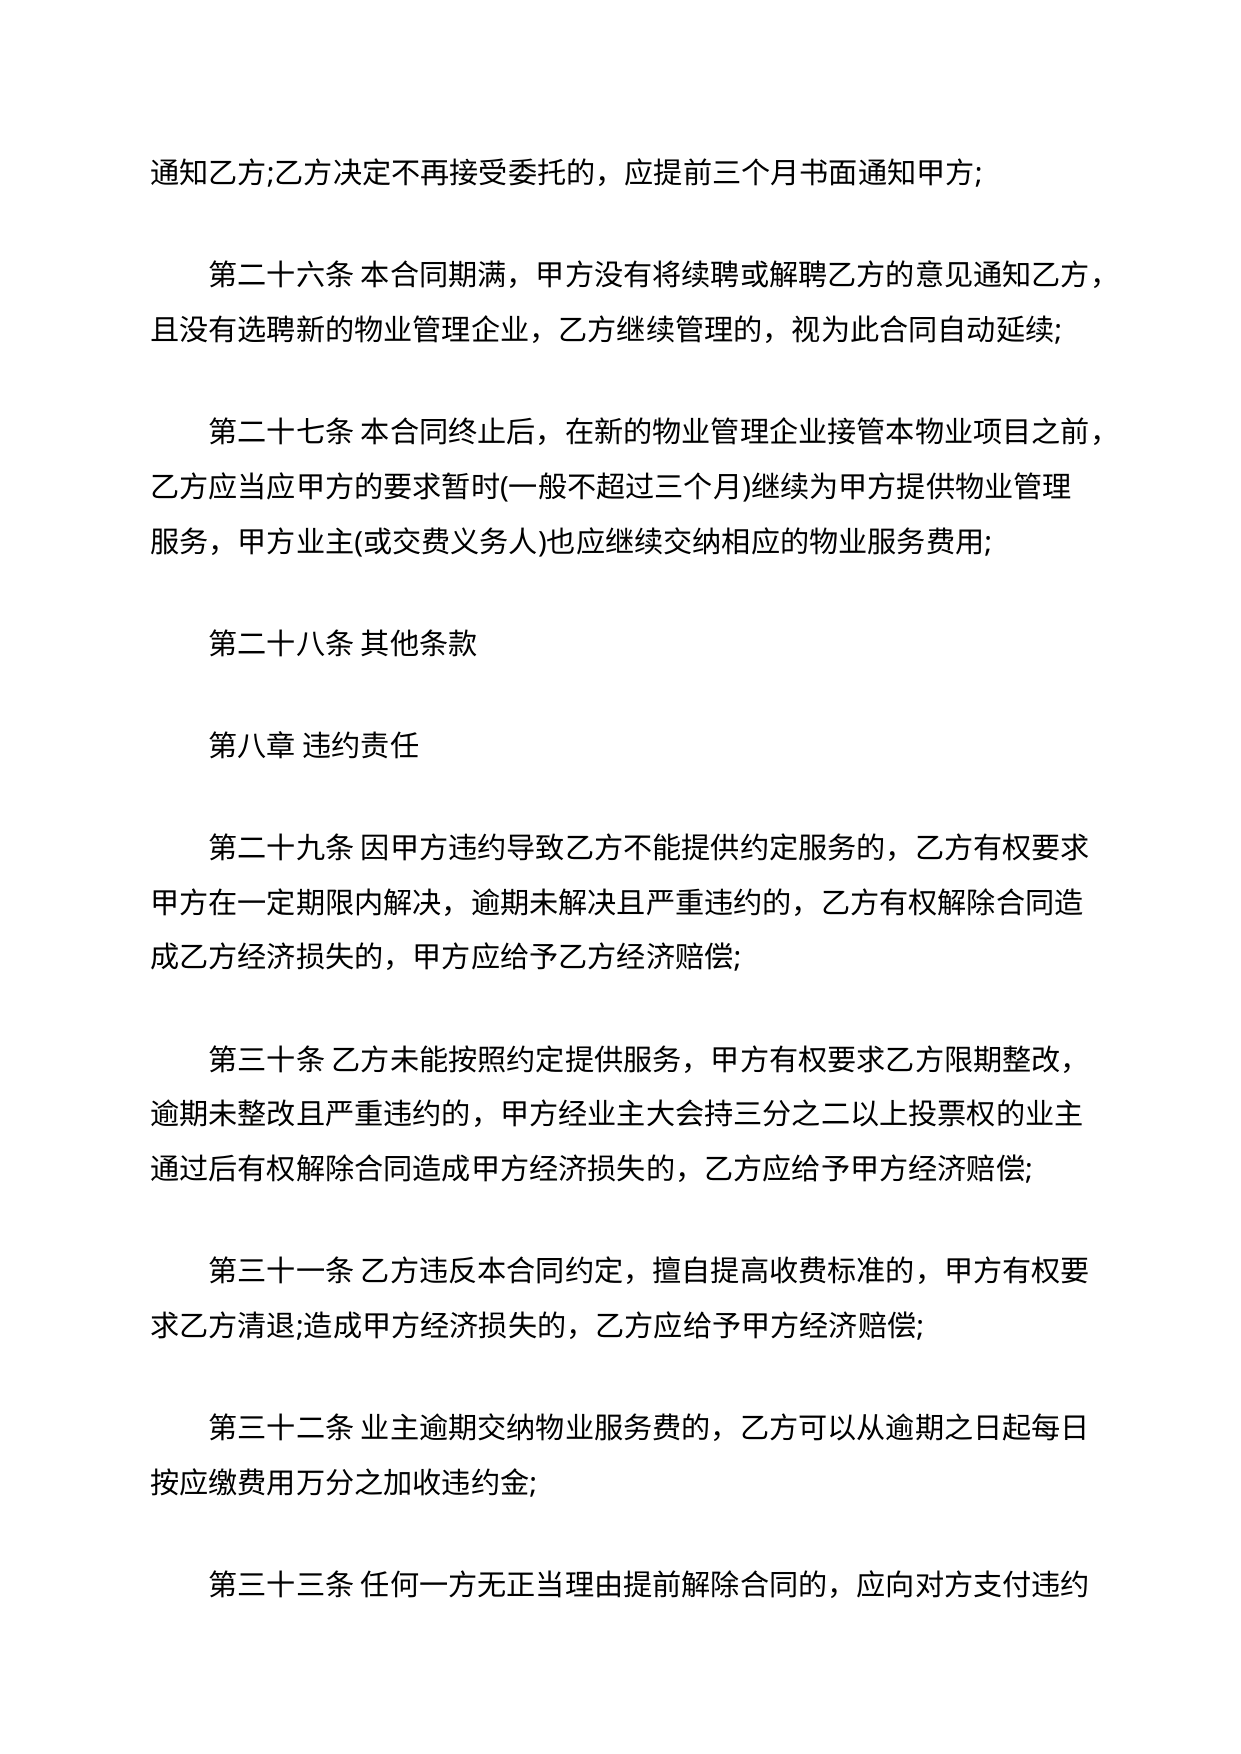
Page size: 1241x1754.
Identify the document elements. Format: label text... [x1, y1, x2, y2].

text 第二十九条 因甲方违约导致乙方不能提供约定服务的，乙方有权要求甲方在一定期限内解决，逾期未解决且严重违约的，乙方有权解除合同造成乙方经济损失的，甲方应给予乙方经济赔偿; [150, 824, 1090, 976]
text 第三十二条 业主逾期交纳物业服务费的，乙方可以从逾期之日起每日按应缴费用万分之加收违约金; [150, 1405, 1090, 1502]
text 第二十七条 本合同终止后，在新的物业管理企业接管本物业项目之前，乙方应当应甲方的要求暂时(一般不超过三个月)继续为甲方提供物业管理服务，甲方业主(或交费义务人)也应继续交纳相应的物业服务费用; [150, 409, 1090, 561]
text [150, 1562, 1090, 1604]
text 第二十八条 其他条款 [150, 621, 1090, 663]
text 第三十条 乙方未能按照约定提供服务，甲方有权要求乙方限期整改，逾期未整改且严重违约的，甲方经业主大会持三分之二以上投票权的业主通过后有权解除合同造成甲方经济损失的，乙方应给予甲方经济赔偿; [150, 1036, 1090, 1188]
text 第二十六条 本合同期满，甲方没有将续聘或解聘乙方的意见通知乙方，且没有选聘新的物业管理企业，乙方继续管理的，视为此合同自动延续; [150, 252, 1090, 349]
text 第三十一条 乙方违反本合同约定，擅自提高收费标准的，甲方有权要求乙方清退;造成甲方经济损失的，乙方应给予甲方经济赔偿; [150, 1248, 1090, 1345]
text 第八章 违约责任 [150, 722, 1090, 765]
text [150, 150, 1090, 192]
